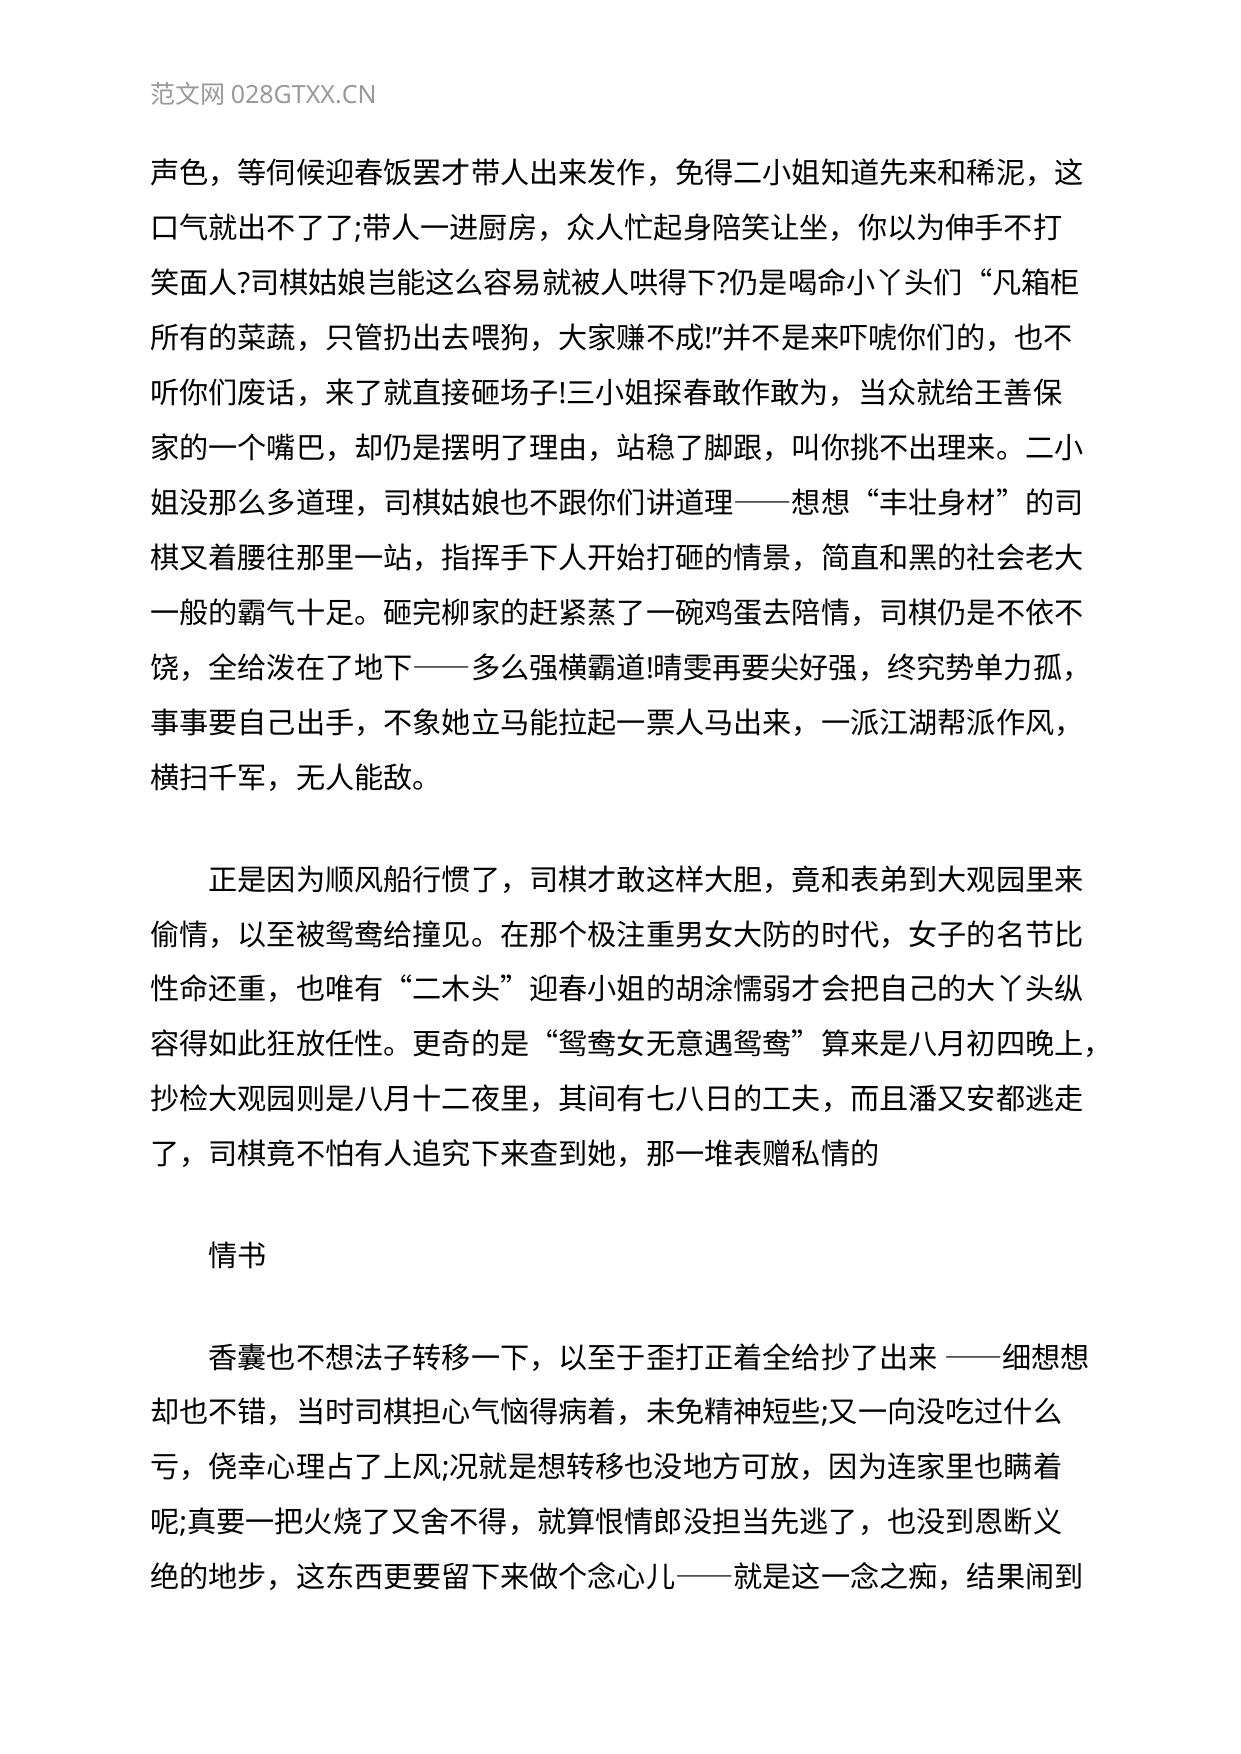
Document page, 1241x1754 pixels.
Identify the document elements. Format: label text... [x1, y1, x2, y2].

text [150, 1334, 1090, 1596]
text 正是因为顺风船行惯了，司棋才敢这样大胆，竟和表弟到大观园里来偷情，以至被鸳鸯给撞见。在那个极注重男女大防的时代，女子的名节比性命还重，也唯有“二木头”迎春小姐的胡涂懦弱才会把自己的大丫头纵容得如此狂放任性。更奇的是“鸳鸯女无意遇鸳鸯”算来是八月初四晚上，抄检大观园则是八月十二夜里，其间有七八日的工夫，而且潘又安都逃走了，司棋竟不怕有人追究下来查到她，那一堆表赠私情的 [150, 856, 1090, 1173]
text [150, 150, 1090, 797]
text 情书 [150, 1232, 1090, 1275]
